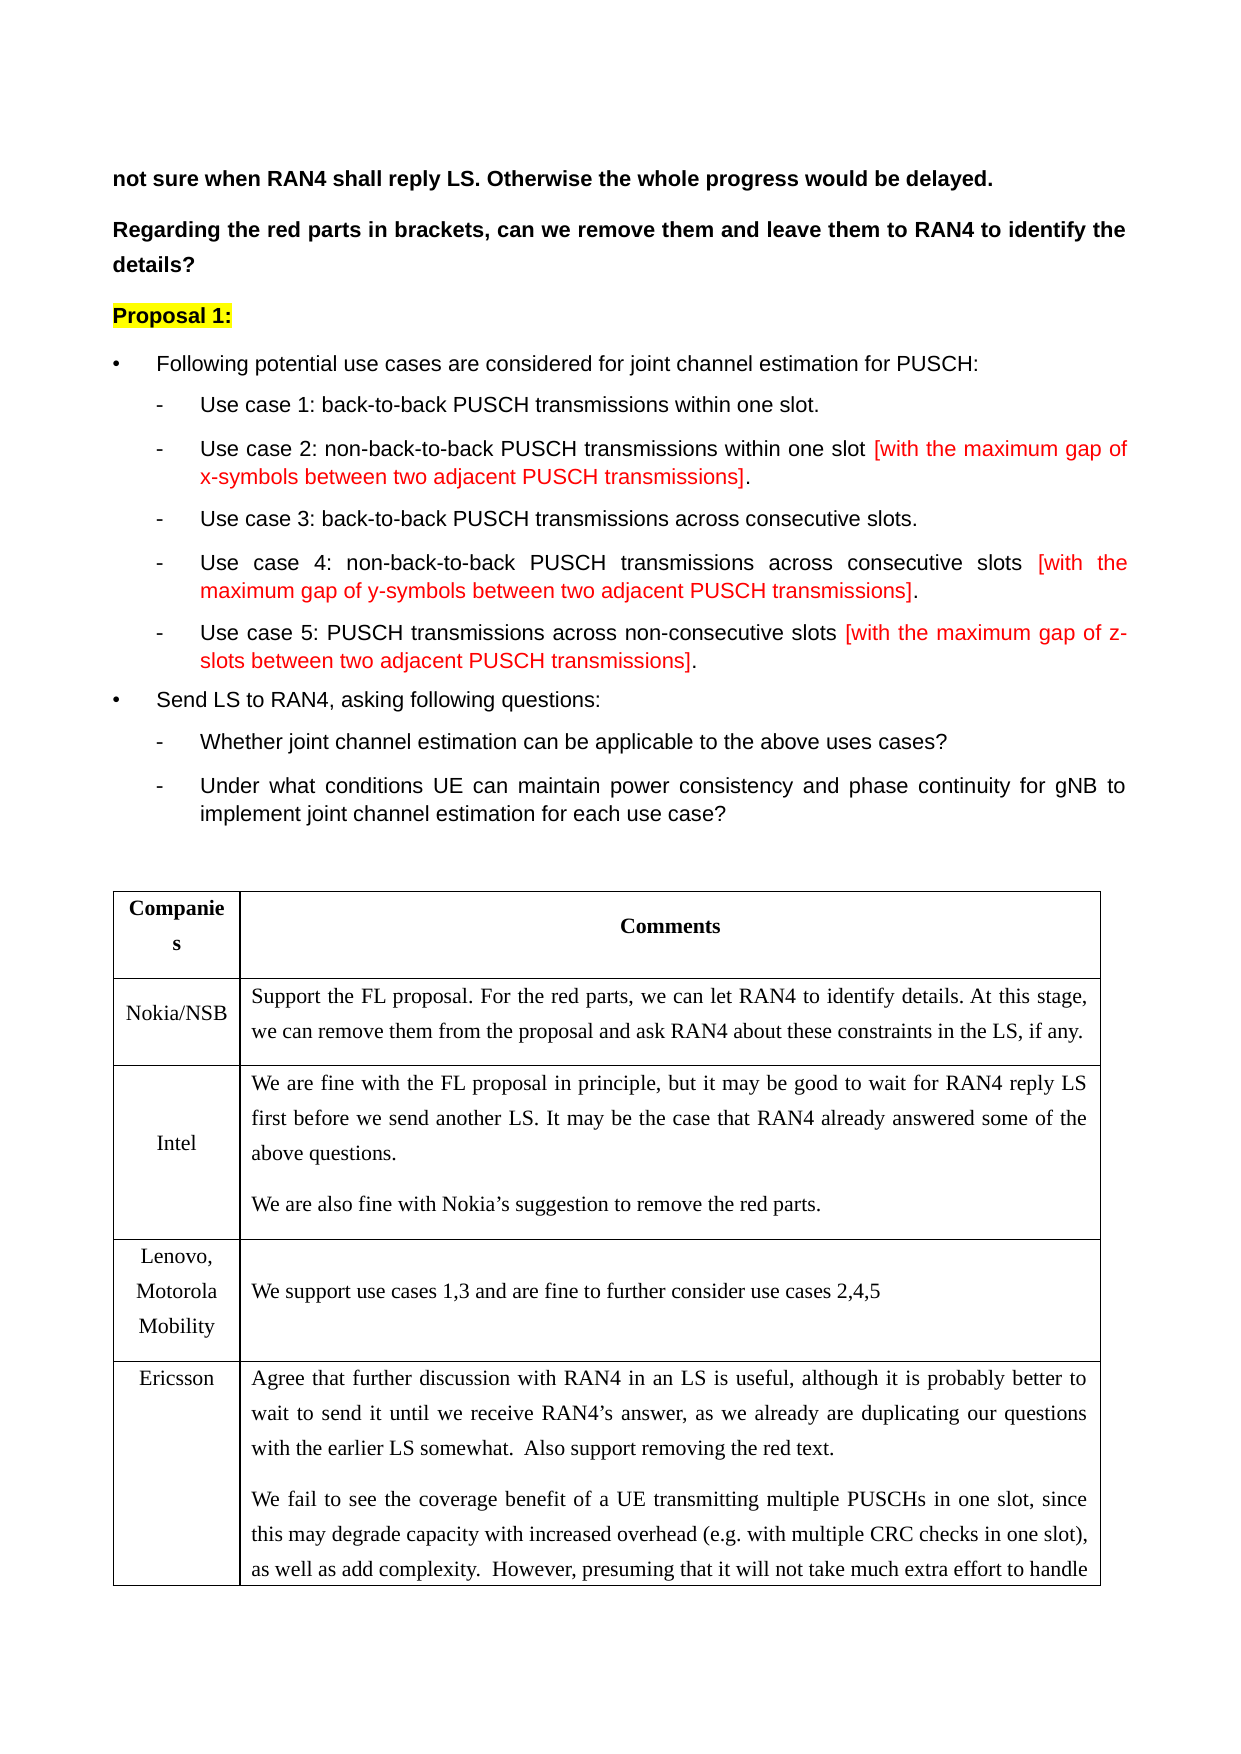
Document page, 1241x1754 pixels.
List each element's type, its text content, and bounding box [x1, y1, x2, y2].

table_cell Intel [114, 1066, 239, 1238]
table_cell Nokia/NSB [114, 979, 239, 1065]
table_header Comments [241, 892, 1100, 978]
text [112, 162, 1128, 194]
table_cell We are fine with the FL proposal in principle, but it may be good to wait for RAN4 reply LS first before we send another LS. It may be the case that RAN4 already answered some of the above questions. We are also fine with Nokia’s suggestion to remove the red parts. [241, 1066, 1100, 1238]
list Use case 3: back-to-back PUSCH transmissions across consecutive slots. [156, 503, 1128, 533]
table_header Companies [114, 892, 239, 978]
list Use case 4: non-back-to-back PUSCH transmissions across consecutive slots [with the maximum gap of y-symbols between two adjacent PUSCH transmissions]. [156, 547, 1128, 603]
list Use case 1: back-to-back PUSCH transmissions within one slot. [156, 389, 1128, 419]
list Under what conditions UE can maintain power consistency and phase continuity for gNB to implement joint channel estimation for each use case? [156, 769, 1128, 826]
list Following potential use cases are considered for joint channel estimation for PUSCH: [112, 350, 1128, 376]
list Use case 2: non-back-to-back PUSCH transmissions within one slot [with the maximum gap of x-symbols between two adjacent PUSCH transmissions]. [156, 433, 1128, 489]
list Use case 5: PUSCH transmissions across non-consecutive slots [with the maximum gap of z-slots between two adjacent PUSCH transmissions]. [156, 617, 1128, 673]
table_cell Support the FL proposal. For the red parts, we can let RAN4 to identify details. At this stage, we can remove them from the proposal and ask RAN4 about these constraints in the LS, if any. [241, 979, 1100, 1065]
table_cell Lenovo, Motorola Mobility [114, 1240, 239, 1361]
table_cell Ericsson [114, 1362, 239, 1585]
table_cell We support use cases 1,3 and are fine to further consider use cases 2,4,5 [241, 1240, 1100, 1361]
list Whether joint channel estimation can be applicable to the above uses cases? [156, 726, 1128, 756]
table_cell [241, 1362, 1100, 1585]
text Proposal 1: [112, 299, 1128, 332]
text Regarding the red parts in brackets, can we remove them and leave them to RAN4 to identify the details? [112, 213, 1128, 281]
list Send LS to RAN4, asking following questions: [112, 687, 1128, 712]
